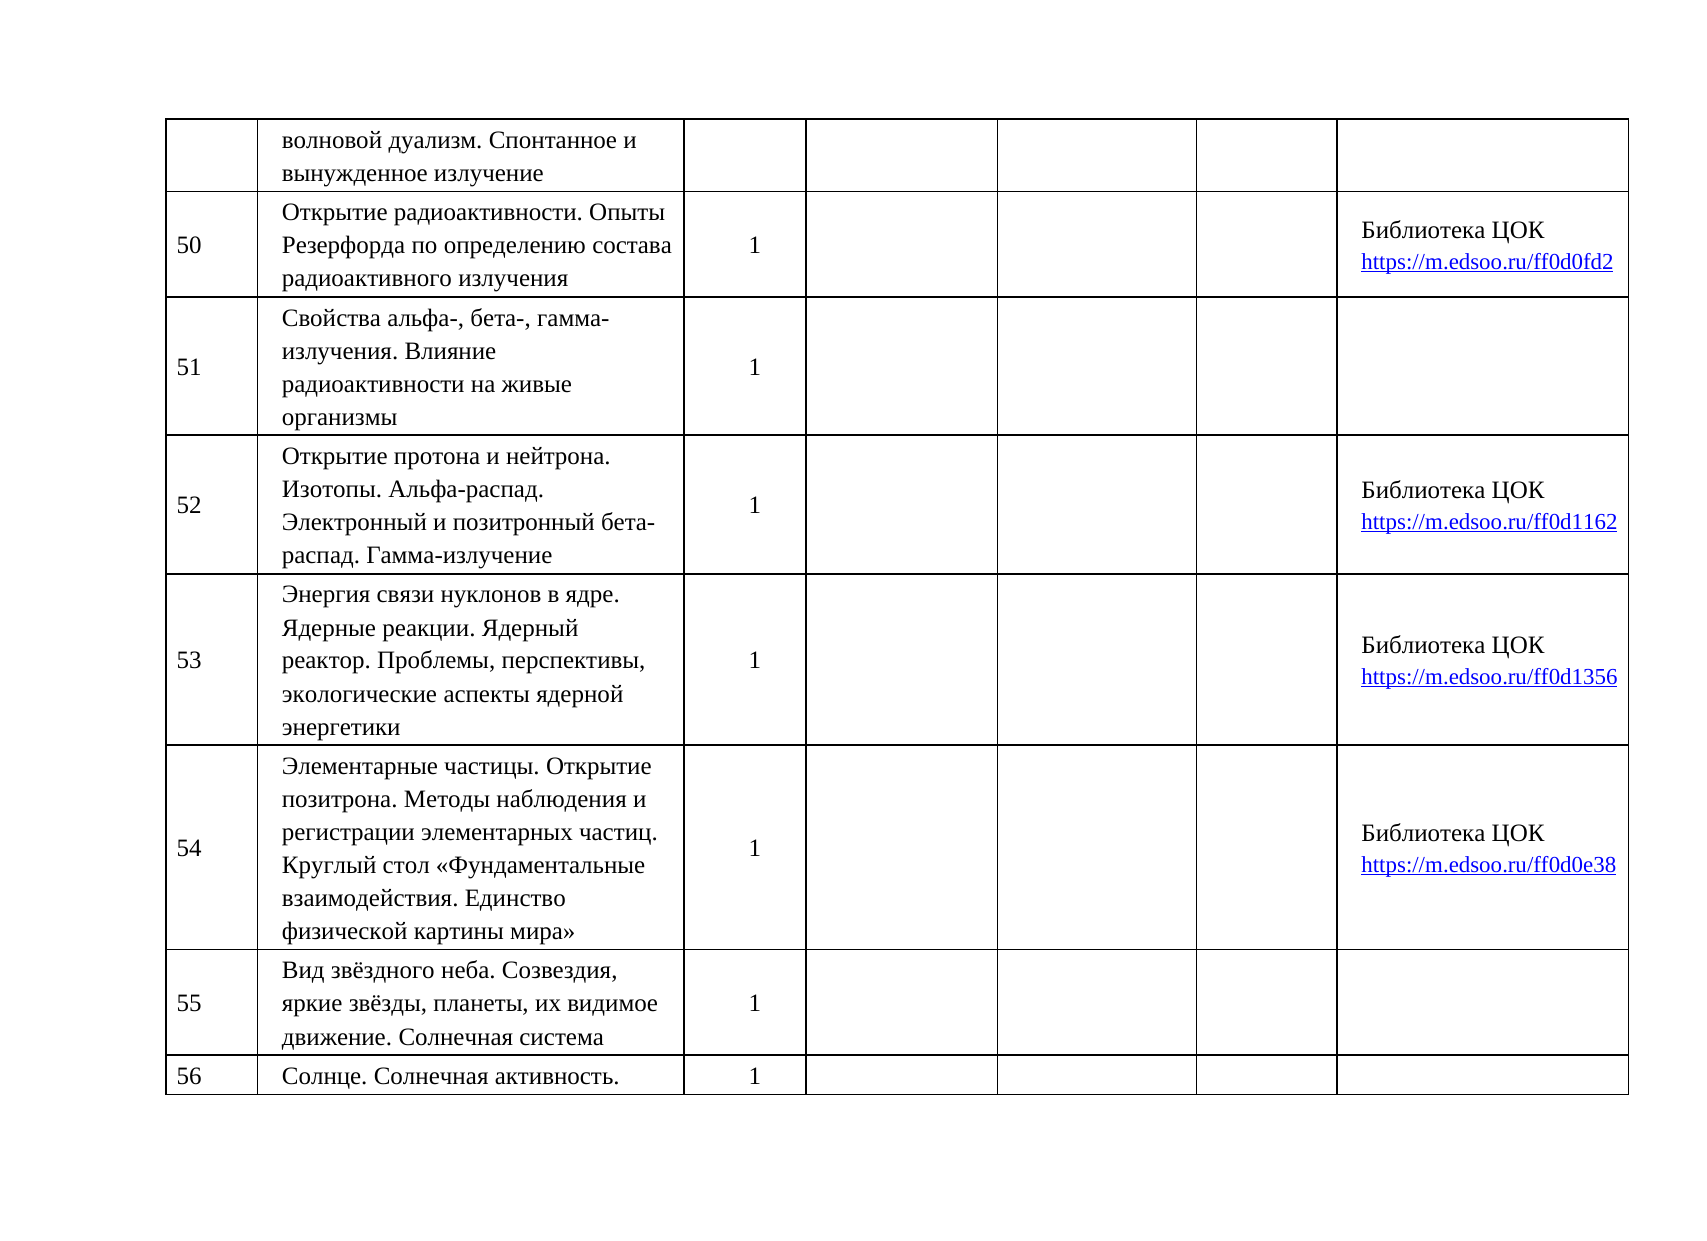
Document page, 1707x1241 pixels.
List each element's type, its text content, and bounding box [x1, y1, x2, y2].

table_cell [1197, 1056, 1336, 1093]
table_cell [998, 120, 1196, 191]
table_cell Свойства альфа-, бета-, гамма-излучения. Влияние радиоактивности на живые организмы [258, 298, 683, 434]
table_cell [998, 436, 1196, 573]
table_cell [998, 746, 1196, 949]
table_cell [258, 120, 683, 191]
table_cell [1197, 746, 1336, 949]
table_cell [807, 950, 997, 1054]
table_cell 50 [167, 192, 257, 296]
table_cell Элементарные частицы. Открытие позитрона. Методы наблюдения и регистрации элементарных частиц. Круглый стол «Фундаментальные взаимодействия. Единство физической картины мира» [258, 746, 683, 949]
table_cell 56 [167, 1056, 257, 1093]
table_cell 53 [167, 575, 257, 744]
table_cell 49 [167, 120, 257, 191]
table_cell 51 [167, 298, 257, 434]
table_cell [258, 1056, 683, 1093]
table_cell Библиотека ЦОК https://m.edsoo.ru/ff0d0fd2 [1338, 192, 1628, 296]
table_cell 1 [685, 950, 805, 1054]
table_cell Вид звёздного неба. Созвездия, яркие звёзды, планеты, их видимое движение. Солнечная система [258, 950, 683, 1054]
table_cell Энергия связи нуклонов в ядре. Ядерные реакции. Ядерный реактор. Проблемы, перспективы, экологические аспекты ядерной энергетики [258, 575, 683, 744]
table_cell 1 [685, 192, 805, 296]
table_cell Библиотека ЦОК https://m.edsoo.ru/ff0d1162 [1338, 436, 1628, 573]
table_cell [998, 575, 1196, 744]
table_cell 54 [167, 746, 257, 949]
table_cell 1 [685, 120, 805, 191]
table_cell [807, 1056, 997, 1093]
table_cell [807, 436, 997, 573]
table_cell 52 [167, 436, 257, 573]
table_cell 55 [167, 950, 257, 1054]
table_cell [1338, 120, 1628, 191]
table_cell Открытие протона и нейтрона. Изотопы. Альфа-распад. Электронный и позитронный бета-распад. Гамма-излучение [258, 436, 683, 573]
table_cell [1197, 436, 1336, 573]
table_cell [1338, 1056, 1628, 1093]
table_cell [1197, 950, 1336, 1054]
table_cell [807, 120, 997, 191]
table_cell [998, 192, 1196, 296]
table_cell [1338, 298, 1628, 434]
table_cell [807, 192, 997, 296]
table_cell Библиотека ЦОК https://m.edsoo.ru/ff0d1356 [1338, 575, 1628, 744]
table_cell 1 [685, 436, 805, 573]
table_cell Открытие радиоактивности. Опыты Резерфорда по определению состава радиоактивного излучения [258, 192, 683, 296]
table_cell 1 [685, 746, 805, 949]
table_cell [807, 298, 997, 434]
table_cell [1197, 120, 1336, 191]
table_cell 1 [685, 298, 805, 434]
table_cell 1 [685, 575, 805, 744]
table_cell [1197, 575, 1336, 744]
table_cell [807, 575, 997, 744]
table_cell [1197, 192, 1336, 296]
table_cell [998, 298, 1196, 434]
table_cell [998, 950, 1196, 1054]
table_cell 1 [685, 1056, 805, 1093]
table_cell [998, 1056, 1196, 1093]
table_cell [1338, 950, 1628, 1054]
table_cell [1197, 298, 1336, 434]
table_cell Библиотека ЦОК https://m.edsoo.ru/ff0d0e38 [1338, 746, 1628, 949]
table_cell [807, 746, 997, 949]
